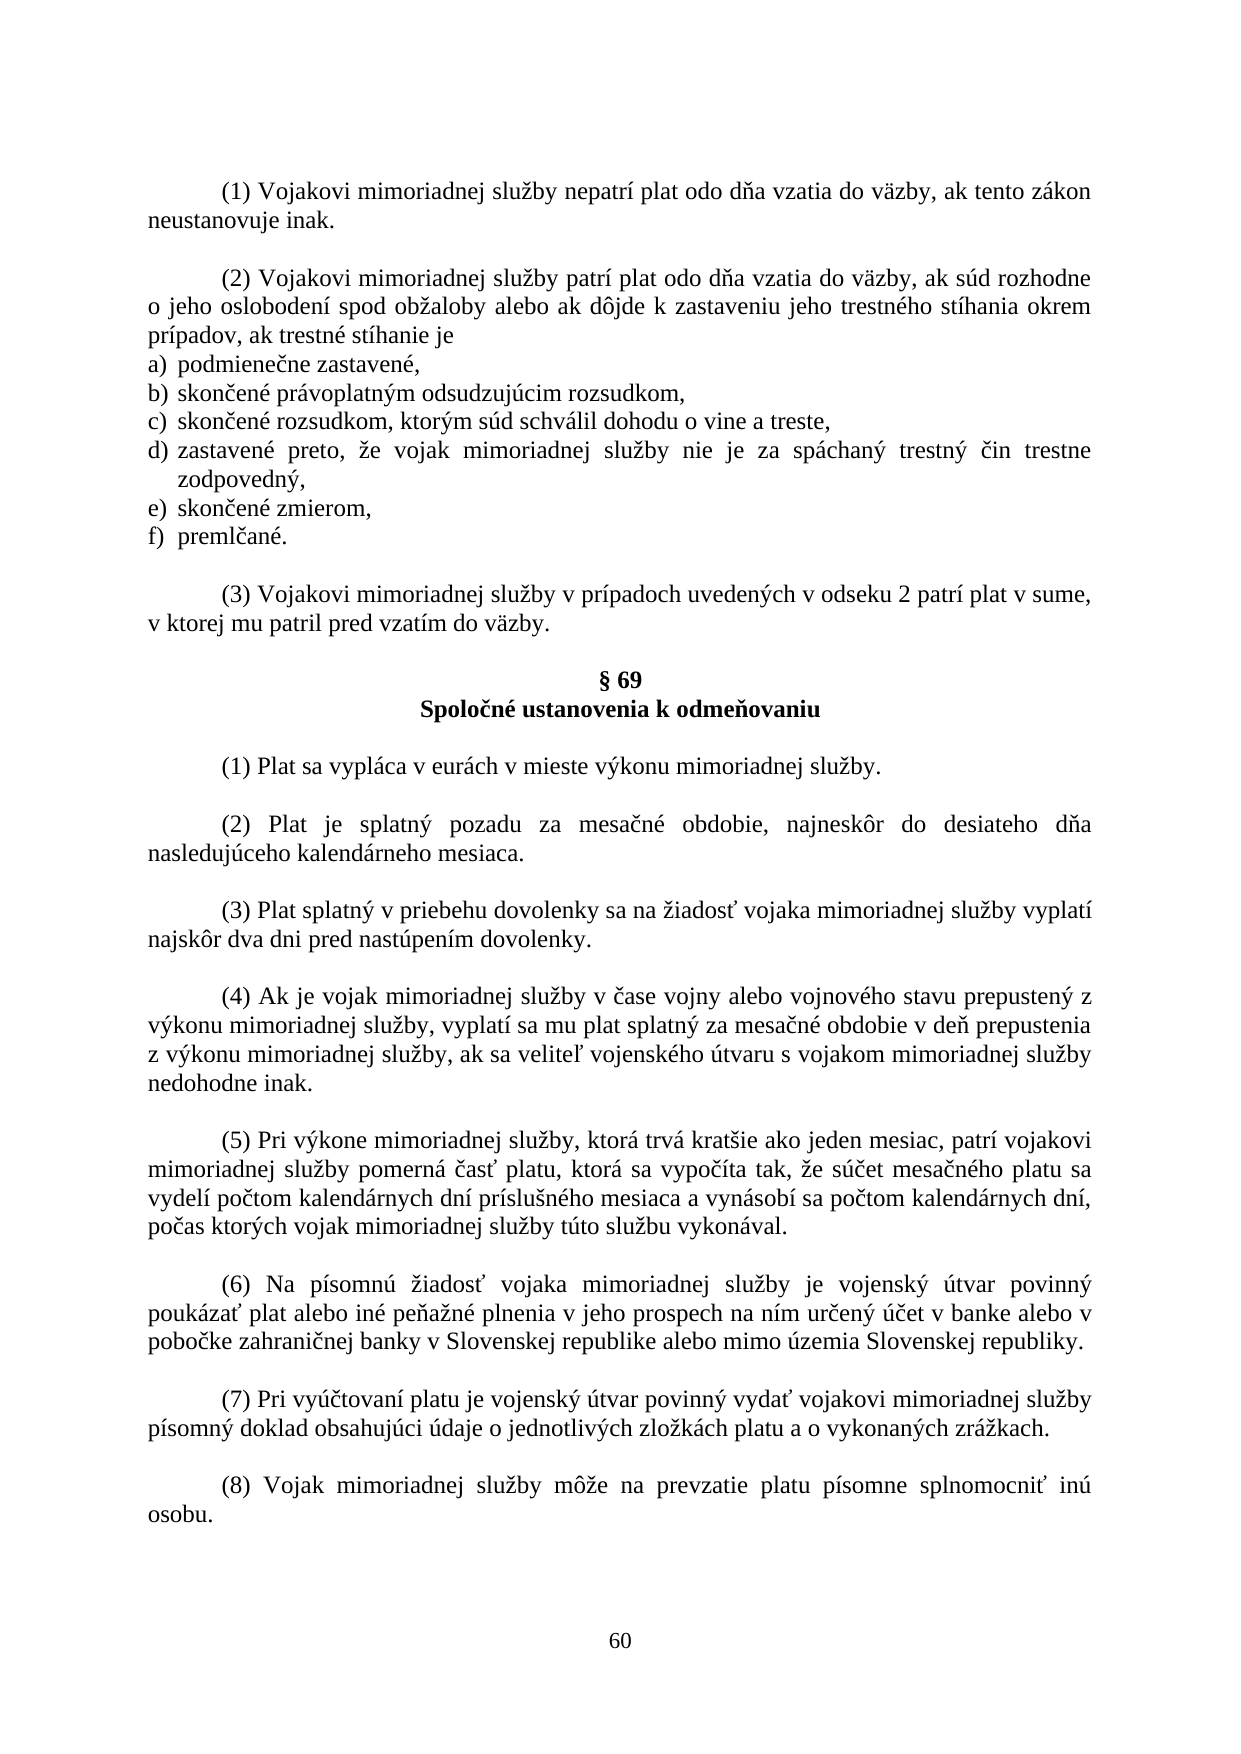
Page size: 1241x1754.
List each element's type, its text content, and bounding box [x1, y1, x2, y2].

text (1) Vojakovi mimoriadnej služby nepatrí plat odo dňa vzatia do väzby, ak tento zákon neustanovuje inak. [148, 176, 1093, 234]
text (7) Pri vyúčtovaní platu je vojenský útvar povinný vydať vojakovi mimoriadnej služby písomný doklad obsahujúci údaje o jednotlivých zložkách platu a o vykonaných zrážkach. [148, 1384, 1093, 1441]
text (2) Vojakovi mimoriadnej služby patrí plat odo dňa vzatia do väzby, ak súd rozhodne o jeho oslobodení spod obžaloby alebo ak dôjde k zastaveniu jeho trestného stíhania okrem prípadov, ak trestné stíhanie je [148, 263, 1093, 349]
text § 69 [148, 665, 1093, 694]
text (4) Ak je vojak mimoriadnej služby v čase vojny alebo vojnového stavu prepustený z výkonu mimoriadnej služby, vyplatí sa mu plat splatný za mesačné obdobie v deň prepustenia z výkonu mimoriadnej služby, ak sa veliteľ vojenského útvaru s vojakom mimoriadnej služby nedohodne inak. [148, 981, 1093, 1096]
list skončené zmierom, [148, 493, 1093, 521]
text (5) Pri výkone mimoriadnej služby, ktorá trvá kratšie ako jeden mesiac, patrí vojakovi mimoriadnej služby pomerná časť platu, ktorá sa vypočíta tak, že súčet mesačného platu sa vydelí počtom kalendárnych dní príslušného mesiaca a vynásobí sa počtom kalendárnych dní, počas ktorých vojak mimoriadnej služby túto službu vykonával. [148, 1125, 1093, 1240]
list podmienečne zastavené, [148, 349, 1093, 378]
text (2) Plat je splatný pozadu za mesačné obdobie, najneskôr do desiateho dňa nasledujúceho kalendárneho mesiaca. [148, 809, 1093, 866]
text (1) Plat sa vypláca v eurách v mieste výkonu mimoriadnej služby. [148, 751, 1093, 780]
text (3) Plat splatný v priebehu dovolenky sa na žiadosť vojaka mimoriadnej služby vyplatí najskôr dva dni pred nastúpením dovolenky. [148, 895, 1093, 953]
list skončené rozsudkom, ktorým súd schválil dohodu o vine a treste, [148, 406, 1093, 435]
text (8) Vojak mimoriadnej služby môže na prevzatie platu písomne splnomocniť inú osobu. [148, 1470, 1093, 1528]
text (6) Na písomnú žiadosť vojaka mimoriadnej služby je vojenský útvar povinný poukázať plat alebo iné peňažné plnenia v jeho prospech na ním určený účet v banke alebo v pobočke zahraničnej banky v Slovenskej republike alebo mimo územia Slovenskej republiky. [148, 1269, 1093, 1355]
list premlčané. [148, 521, 1093, 550]
text (3) Vojakovi mimoriadnej služby v prípadoch uvedených v odseku 2 patrí plat v sume, v ktorej mu patril pred vzatím do väzby. [148, 579, 1093, 636]
list skončené právoplatným odsudzujúcim rozsudkom, [148, 378, 1093, 406]
text Spoločné ustanovenia k odmeňovaniu [148, 694, 1093, 723]
list zastavené preto, že vojak mimoriadnej služby nie je za spáchaný trestný čin trestne zodpovedný, [148, 435, 1093, 493]
